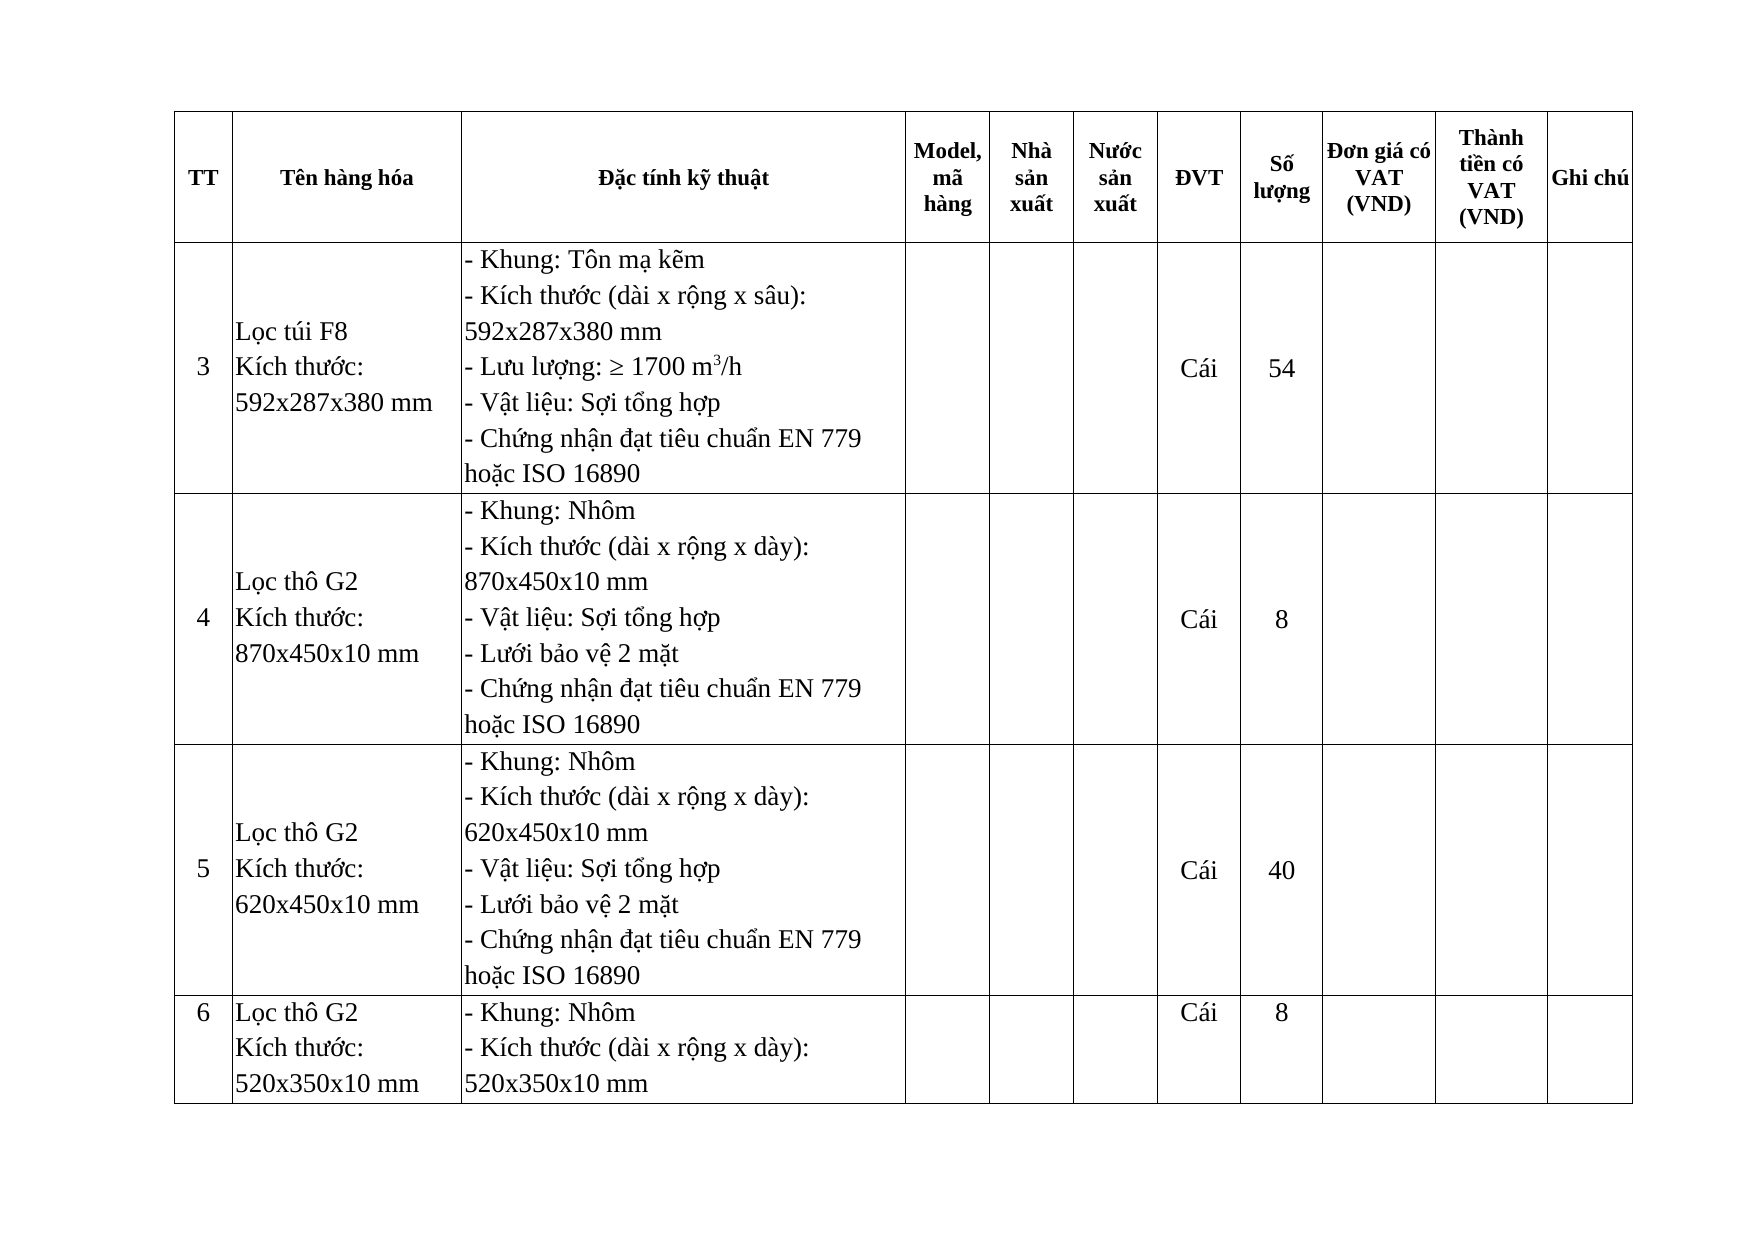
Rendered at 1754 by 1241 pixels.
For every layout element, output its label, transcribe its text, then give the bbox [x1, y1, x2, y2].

table_cell [1436, 494, 1547, 744]
table_cell Cái [1158, 745, 1240, 994]
table_cell 3 [175, 243, 232, 493]
table_cell - Khung: Nhôm - Kích thước (dài x rộng x dày): 870x450x10 mm - Vật liệu: Sợi tổng hợp - Lưới bảo vệ 2 mặt - Chứng nhận đạt tiêu chuẩn EN 779 hoặc ISO 16890 [462, 494, 905, 744]
table_cell [906, 745, 989, 994]
table_cell Lọc thô G2 Kích thước: 620x450x10 mm [233, 745, 461, 994]
table_cell 8 [1241, 494, 1322, 744]
table_cell [1323, 494, 1435, 744]
table_header Nước sản xuất [1074, 112, 1157, 242]
table_cell [1323, 745, 1435, 994]
table_cell [1074, 745, 1157, 994]
table_cell [1548, 243, 1632, 493]
table_cell [1436, 745, 1547, 994]
table_cell [1074, 243, 1157, 493]
table_header ĐVT [1158, 112, 1240, 242]
table_cell Cái [1158, 494, 1240, 744]
table_cell 54 [1241, 243, 1322, 493]
table_cell 4 [175, 494, 232, 744]
table_cell [906, 494, 989, 744]
table_cell [990, 745, 1073, 994]
table_header Đặc tính kỹ thuật [462, 112, 905, 242]
table_cell 5 [175, 745, 232, 994]
table_header Model, mã hàng [906, 112, 989, 242]
table_cell - Khung: Tôn mạ kẽm - Kích thước (dài x rộng x sâu): 592x287x380 mm - Lưu lượng: ≥ 1700 m3/h - Vật liệu: Sợi tổng hợp - Chứng nhận đạt tiêu chuẩn EN 779 hoặc ISO 16890 [462, 243, 905, 493]
table_header Ghi chú [1548, 112, 1632, 242]
table_header Tên hàng hóa [233, 112, 461, 242]
table_header Số lượng [1241, 112, 1322, 242]
table_cell [1548, 745, 1632, 994]
table_cell Lọc thô G2 Kích thước: 870x450x10 mm [233, 494, 461, 744]
table_cell 6 [175, 996, 232, 1102]
table_cell [1323, 996, 1435, 1102]
table_header Đơn giá có VAT (VND) [1323, 112, 1435, 242]
table_cell [1548, 494, 1632, 744]
table_cell [990, 243, 1073, 493]
table_cell 8 [1241, 996, 1322, 1102]
table_header Nhà sản xuất [990, 112, 1073, 242]
table_cell [1074, 996, 1157, 1102]
table_cell [1323, 243, 1435, 493]
table_header TT [175, 112, 232, 242]
table_cell Cái [1158, 243, 1240, 493]
table_cell Cái [1158, 996, 1240, 1102]
table_cell [990, 996, 1073, 1102]
table_cell Lọc thô G2 Kích thước: 520x350x10 mm [233, 996, 461, 1102]
table_header Thành tiền có VAT (VND) [1436, 112, 1547, 242]
table_cell [1436, 996, 1547, 1102]
table_cell [1436, 243, 1547, 493]
table_cell [1074, 494, 1157, 744]
table_cell Lọc túi F8 Kích thước: 592x287x380 mm [233, 243, 461, 493]
table_cell [906, 996, 989, 1102]
table_cell [1548, 996, 1632, 1102]
table_cell - Khung: Nhôm - Kích thước (dài x rộng x dày): 620x450x10 mm - Vật liệu: Sợi tổng hợp - Lưới bảo vệ 2 mặt - Chứng nhận đạt tiêu chuẩn EN 779 hoặc ISO 16890 [462, 745, 905, 994]
table_cell 40 [1241, 745, 1322, 994]
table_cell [462, 996, 905, 1102]
table_cell [906, 243, 989, 493]
table_cell [990, 494, 1073, 744]
